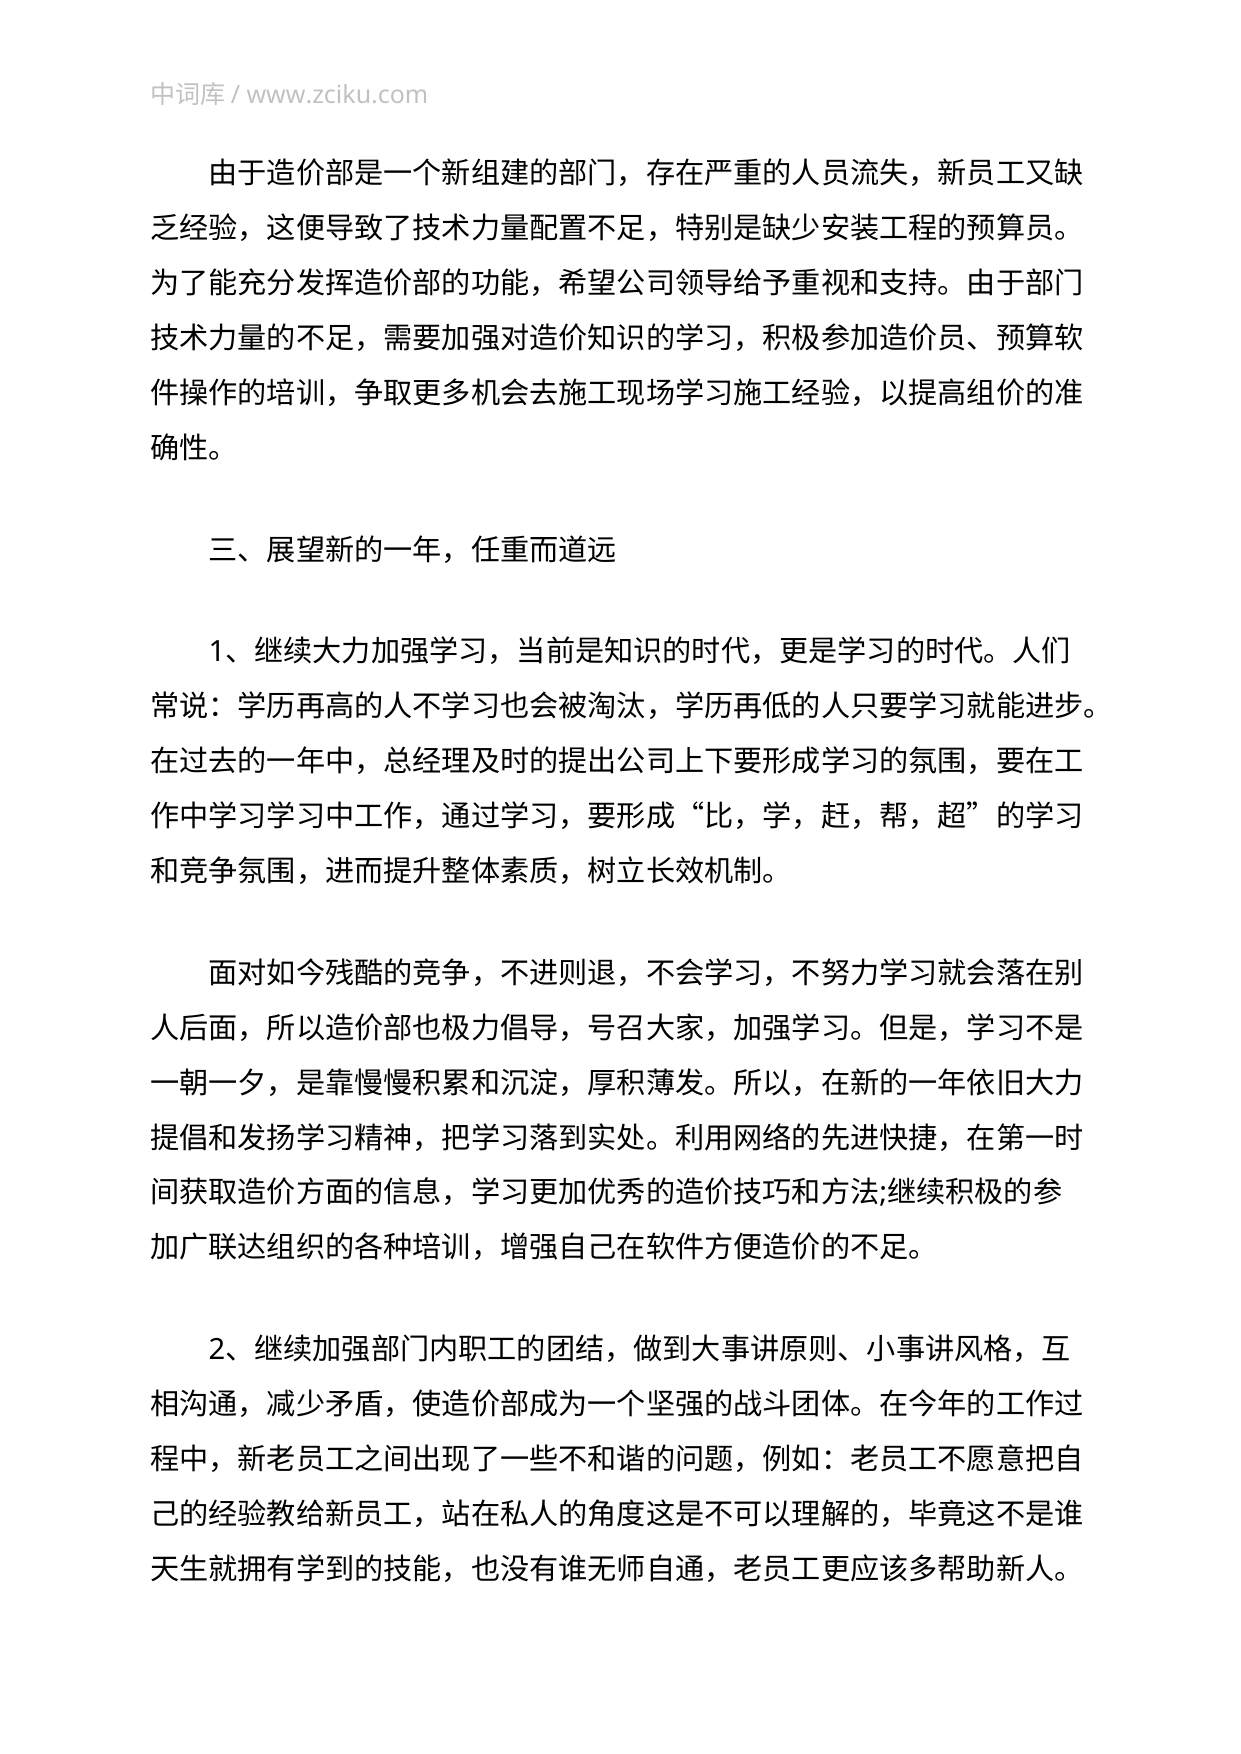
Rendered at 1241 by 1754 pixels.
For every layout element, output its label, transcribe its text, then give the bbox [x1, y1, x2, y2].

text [150, 1326, 1090, 1588]
text 1、继续大力加强学习，当前是知识的时代，更是学习的时代。人们常说：学历再高的人不学习也会被淘汰，学历再低的人只要学习就能进步。在过去的一年中，总经理及时的提出公司上下要形成学习的氛围，要在工作中学习学习中工作，通过学习，要形成“比，学，赶，帮，超”的学习和竞争氛围，进而提升整体素质，树立长效机制。 [150, 628, 1090, 890]
text 由于造价部是一个新组建的部门，存在严重的人员流失，新员工又缺乏经验，这便导致了技术力量配置不足，特别是缺少安装工程的预算员。为了能充分发挥造价部的功能，希望公司领导给予重视和支持。由于部门技术力量的不足，需要加强对造价知识的学习，积极参加造价员、预算软件操作的培训，争取更多机会去施工现场学习施工经验，以提高组价的准确性。 [150, 150, 1090, 467]
text 面对如今残酷的竞争，不进则退，不会学习，不努力学习就会落在别人后面，所以造价部也极力倡导，号召大家，加强学习。但是，学习不是一朝一夕，是靠慢慢积累和沉淀，厚积薄发。所以，在新的一年依旧大力提倡和发扬学习精神，把学习落到实处。利用网络的先进快捷，在第一时间获取造价方面的信息，学习更加优秀的造价技巧和方法;继续积极的参加广联达组织的各种培训，增强自己在软件方便造价的不足。 [150, 949, 1090, 1266]
text 三、展望新的一年，任重而道远 [150, 526, 1090, 568]
